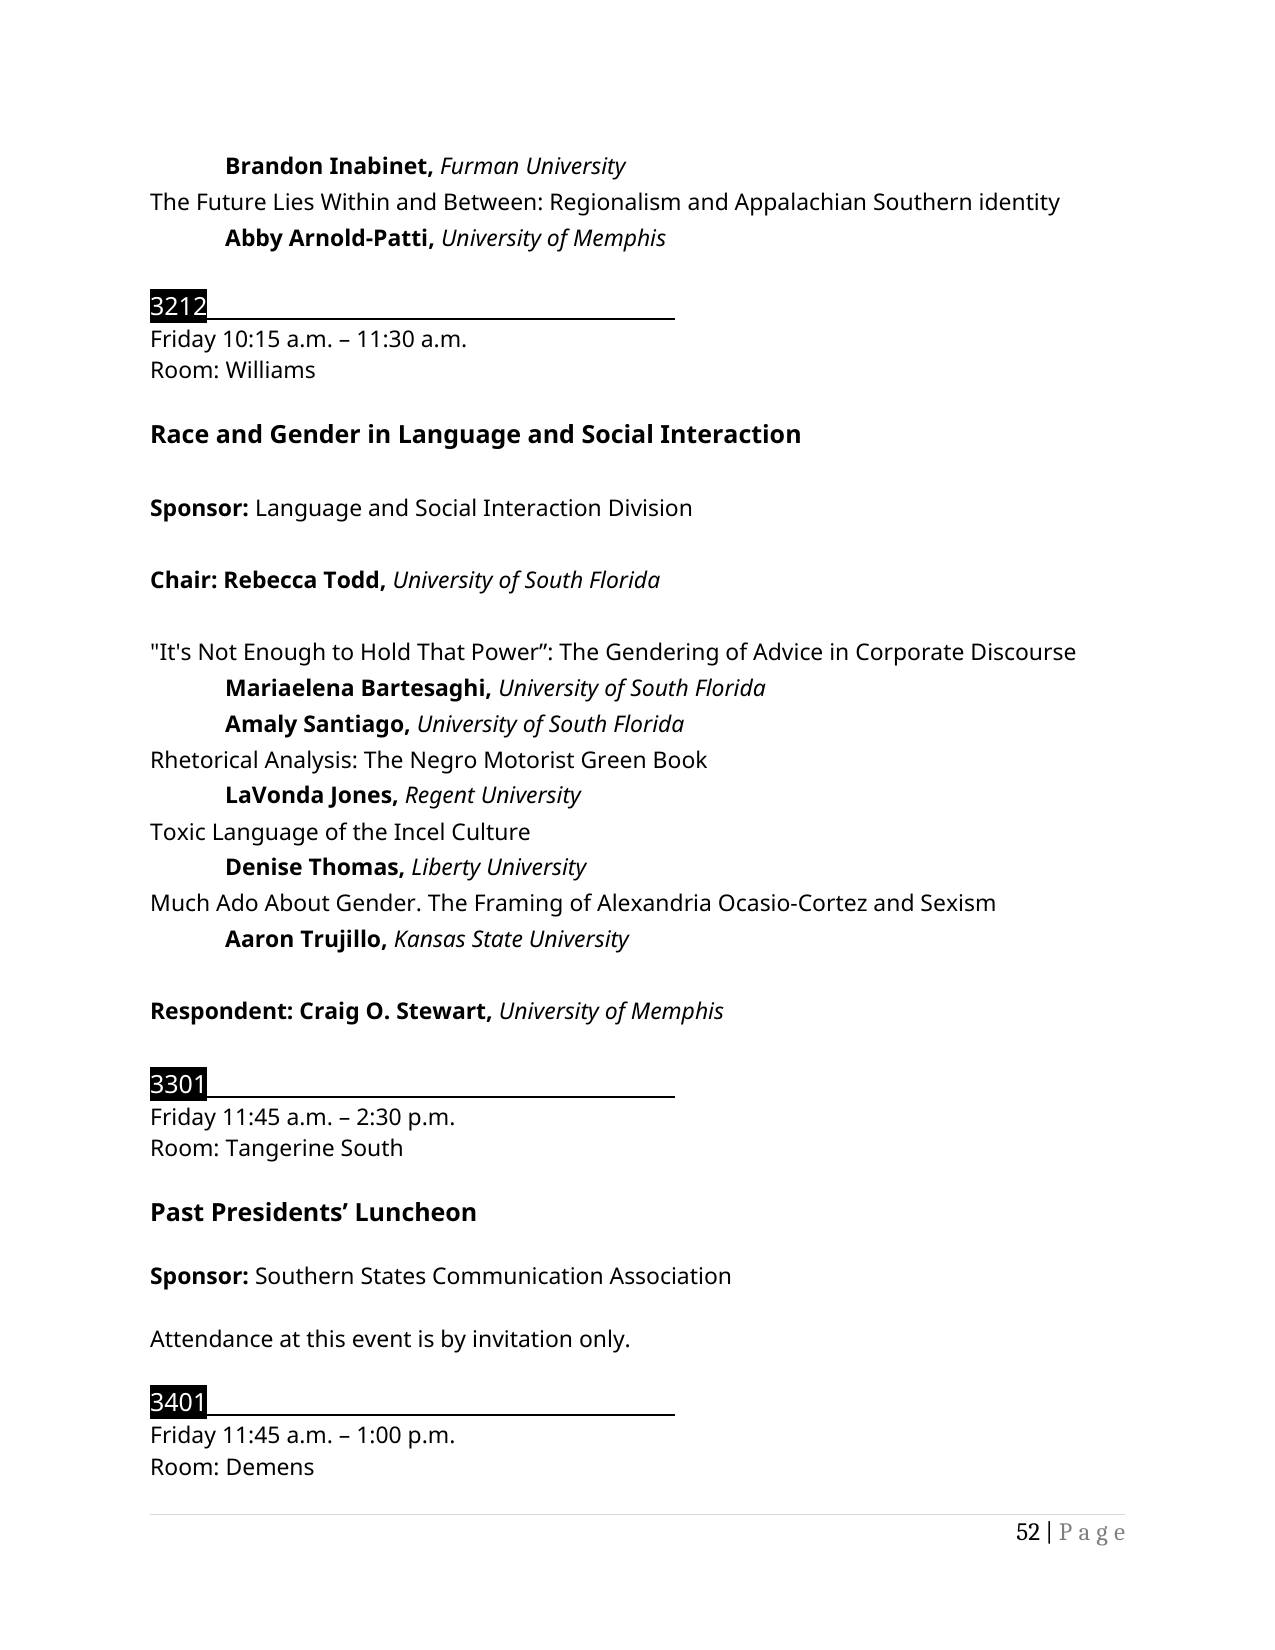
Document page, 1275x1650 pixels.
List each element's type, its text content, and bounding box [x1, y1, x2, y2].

text Chair: Rebecca Todd, University of South Florida [150, 564, 1125, 595]
text Much Ado About Gender. The Framing of Alexandria Ocasio-Cortez and Sexism [150, 887, 1125, 918]
text Denise Thomas, Liberty University [150, 851, 1125, 883]
text 3401 [207, 1385, 1125, 1419]
text Toxic Language of the Incel Culture [150, 815, 1125, 847]
text 3301 [207, 1067, 1125, 1101]
text Sponsor: Southern States Communication Association [150, 1260, 1125, 1291]
text Respondent: Craig O. Stewart, University of Memphis [150, 995, 1125, 1026]
text Sponsor: Language and Social Interaction Division [150, 492, 1125, 523]
text The Future Lies Within and Between: Regionalism and Appalachian Southern identity [150, 186, 1125, 217]
text Mariaelena Bartesaghi, University of South Florida [150, 672, 1125, 703]
text Race and Gender in Language and Social Interaction [150, 417, 1125, 451]
text LaVonda Jones, Regent University [150, 779, 1125, 811]
text Amaly Santiago, University of South Florida [150, 708, 1125, 739]
text Rhetorical Analysis: The Negro Motorist Green Book [150, 743, 1125, 775]
text Past Presidents’ Luncheon [150, 1195, 1125, 1229]
text Friday 11:45 a.m. – 1:00 p.m. [150, 1419, 1125, 1450]
text Attendance at this event is by invitation only. [150, 1323, 1125, 1354]
text Room: Tangerine South [150, 1132, 1125, 1163]
text "It's Not Enough to Hold That Power”: The Gendering of Advice in Corporate Discourse [150, 636, 1125, 667]
text Room: Williams [150, 354, 1125, 386]
text Aaron Trujillo, Kansas State University [150, 923, 1125, 954]
text Friday 11:45 a.m. – 2:30 p.m. [150, 1101, 1125, 1132]
text 3212 [207, 289, 1125, 323]
text Friday 10:15 a.m. – 11:30 a.m. [150, 323, 1125, 354]
text Room: Demens [150, 1450, 1125, 1482]
text Brandon Inabinet, Furman University [150, 150, 1125, 181]
text Abby Arnold-Patti, University of Memphis [150, 222, 1125, 253]
